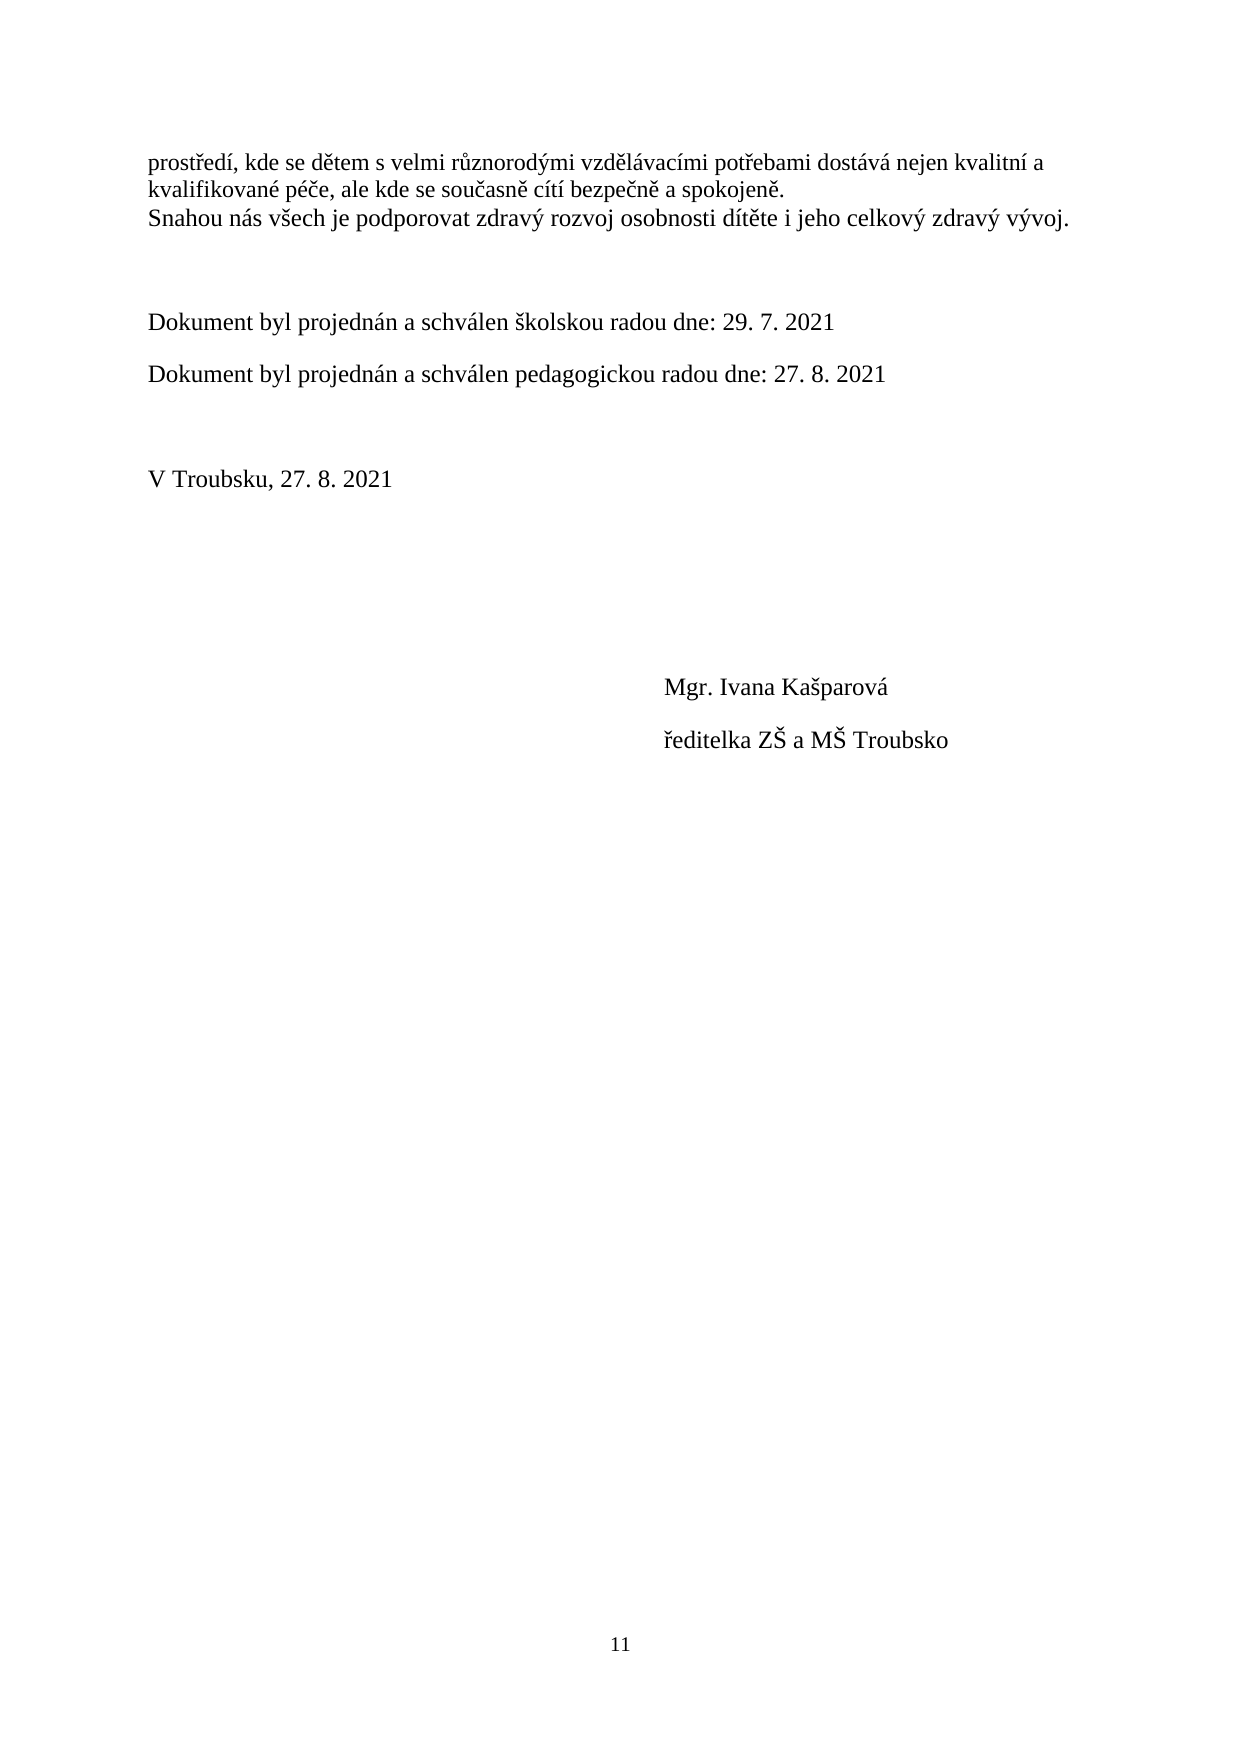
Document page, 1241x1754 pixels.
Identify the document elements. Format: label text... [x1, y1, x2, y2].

text Mgr. Ivana Kašparová [590, 672, 1093, 701]
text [148, 148, 1093, 203]
text Dokument byl projednán a schválen školskou radou dne: 29. 7. 2021 [148, 307, 1093, 336]
text ředitelka ZŠ a MŠ Troubsko [148, 725, 1093, 753]
text V Troubsku, 27. 8. 2021 [148, 464, 1093, 492]
text Dokument byl projednán a schválen pedagogickou radou dne: 27. 8. 2021 [148, 359, 1093, 388]
text Snahou nás všech je podporovat zdravý rozvoj osobnosti dítěte i jeho celkový zdravý vývoj. [148, 203, 1093, 232]
